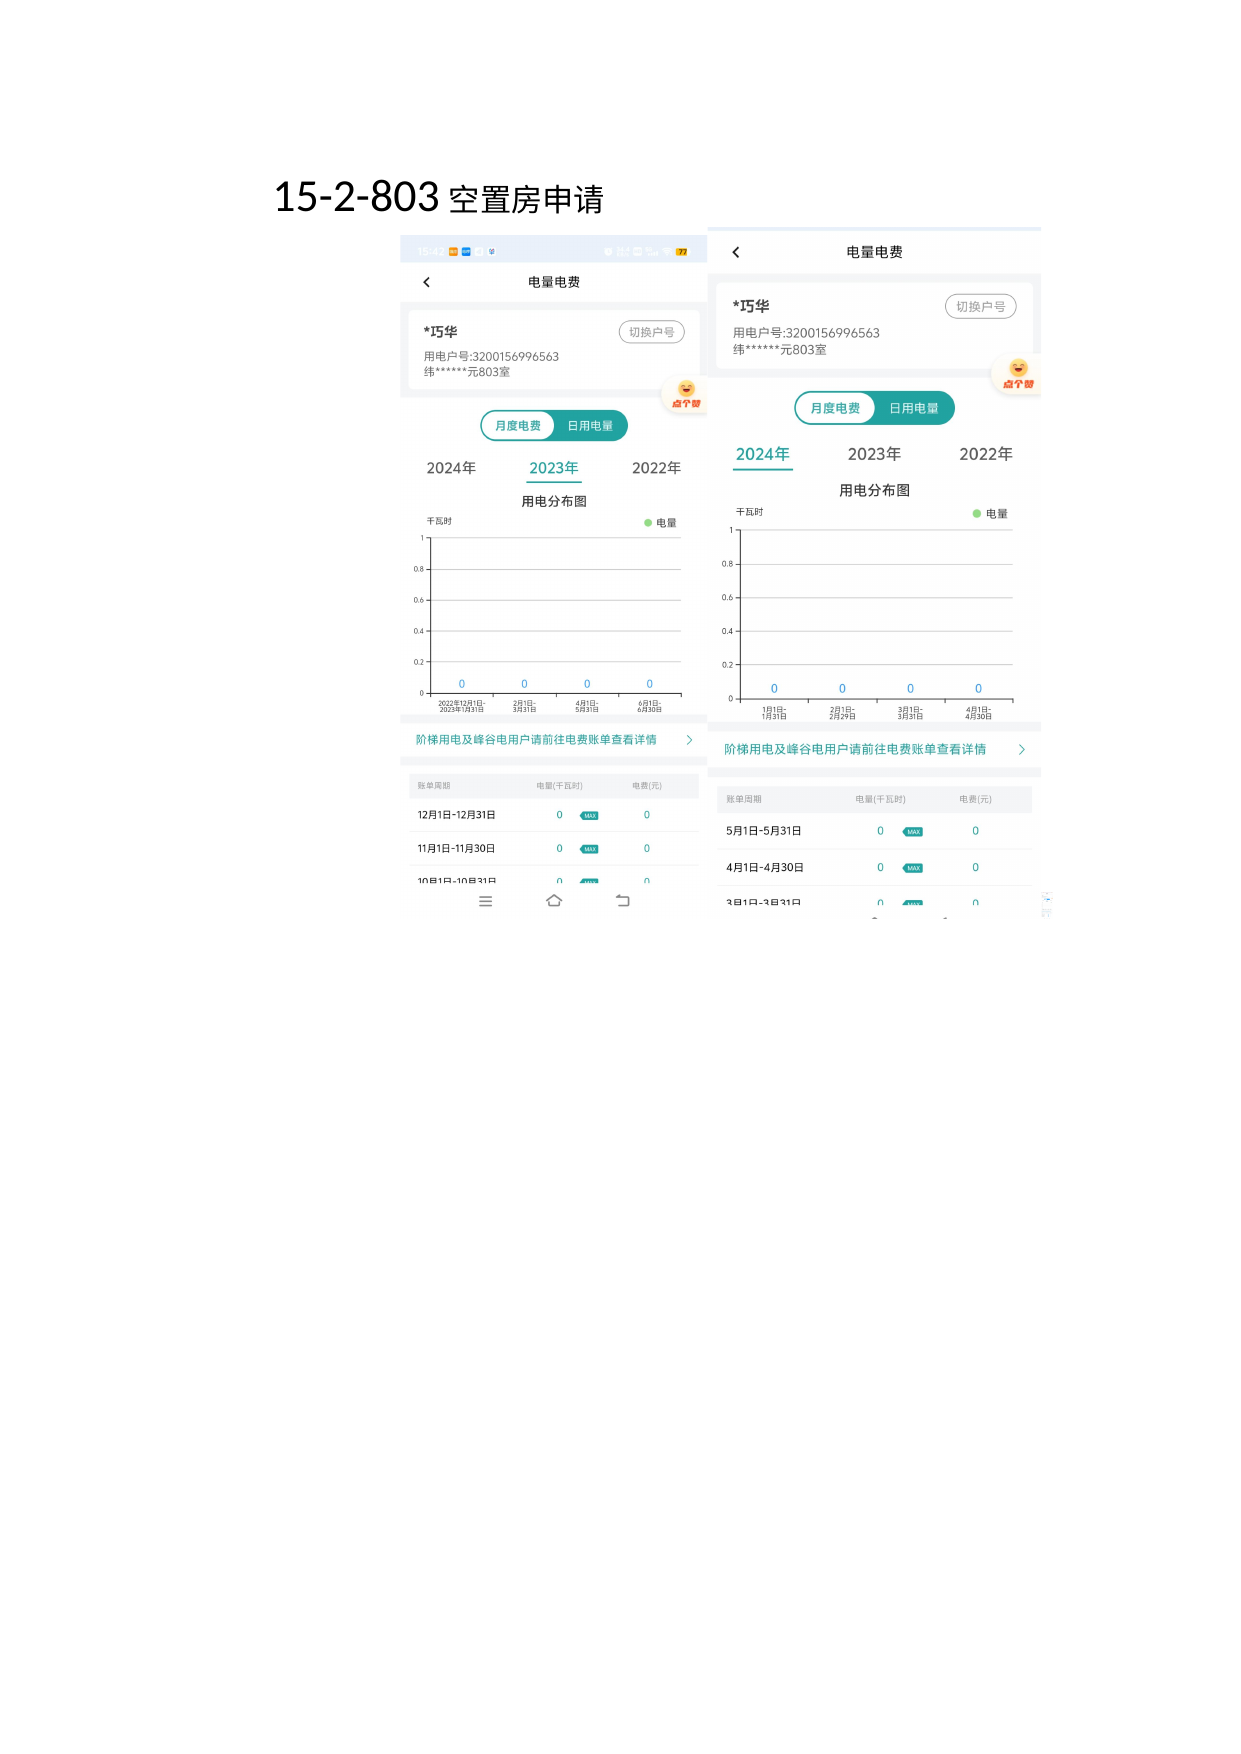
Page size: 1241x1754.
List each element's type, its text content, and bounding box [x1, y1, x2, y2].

picture [400, 227, 1053, 919]
text 15-2-803空置房申请 [187, 162, 1053, 227]
